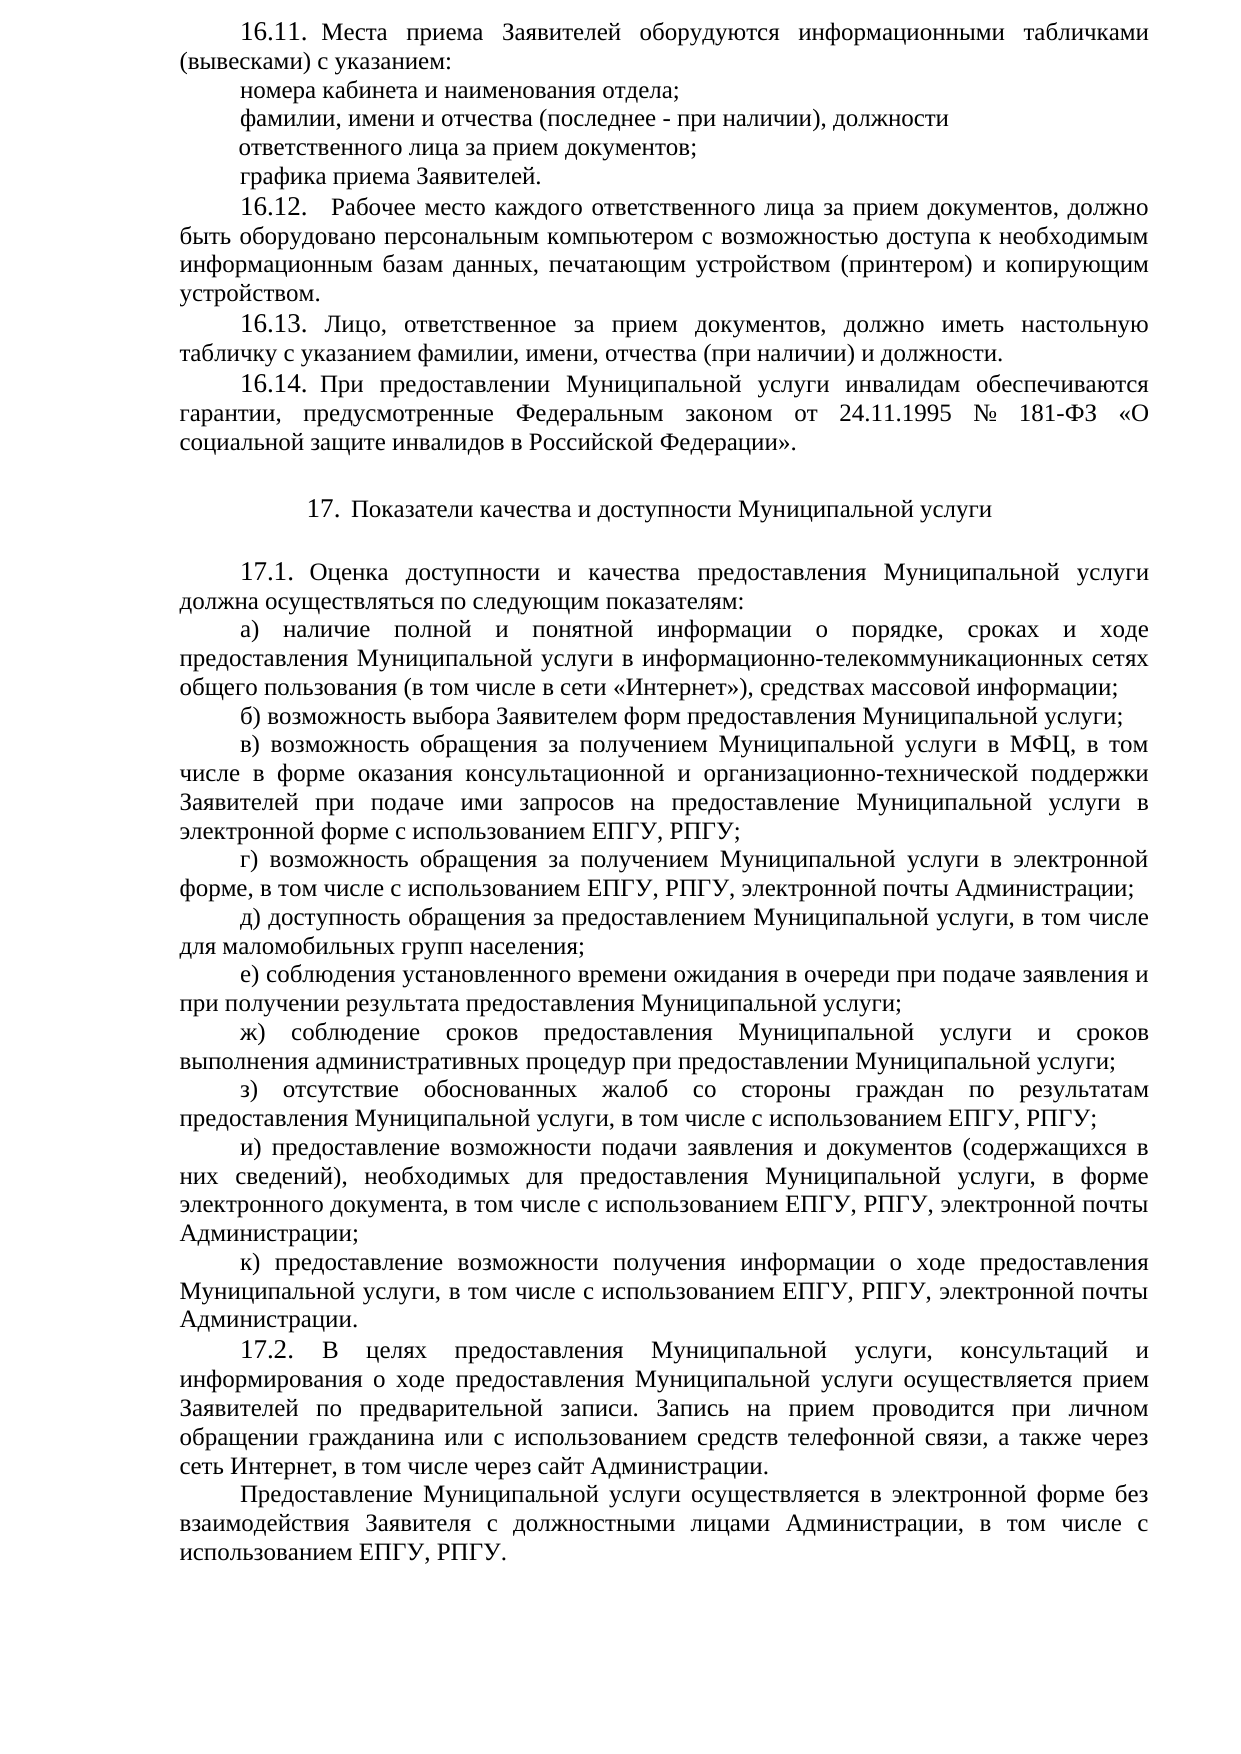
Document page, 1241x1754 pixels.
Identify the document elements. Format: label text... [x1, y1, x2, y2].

text ответственного лица за прием документов; [179, 132, 1152, 161]
list Оценка доступности и качества предоставления Муниципальной услуги должна осуществляться по следующим показателям: [179, 555, 1149, 614]
text номера кабинета и наименования отдела; [179, 75, 1152, 103]
text Предоставление Муниципальной услуги осуществляется в электронной форме без взаимодействия Заявителя с должностными лицами Администрации, в том числе с использованием ЕПГУ, РПГУ. [179, 1479, 1149, 1566]
text и) предоставление возможности подачи заявления и документов (содержащихся в них сведений), необходимых для предоставления Муниципальной услуги, в форме электронного документа, в том числе с использованием ЕПГУ, РПГУ, электронной почты Администрации; [179, 1132, 1149, 1247]
text ж) соблюдение сроков предоставления Муниципальной услуги и сроков выполнения административных процедур при предоставлении Муниципальной услуги; [179, 1017, 1149, 1074]
list Места приема Заявителей оборудуются информационными табличками (вывесками) с указанием: [179, 15, 1149, 75]
text з) отсутствие обоснованных жалоб со стороны граждан по результатам предоставления Муниципальной услуги, в том числе с использованием ЕПГУ, РПГУ; [179, 1074, 1149, 1132]
text а) наличие полной и понятной информации о порядке, сроках и ходе предоставления Муниципальной услуги в информационно-телекоммуникационных сетях общего пользования (в том числе в сети «Интернет»), средствах массовой информации; [179, 614, 1149, 701]
text графика приема Заявителей. [179, 161, 1152, 190]
text фамилии, имени и отчества (последнее - при наличии), должности [179, 103, 1152, 132]
text д) доступность обращения за предоставлением Муниципальной услуги, в том числе для маломобильных групп населения; [179, 902, 1149, 959]
text г) возможность обращения за получением Муниципальной услуги в электронной форме, в том числе с использованием ЕПГУ, РПГУ, электронной почты Администрации; [179, 844, 1149, 902]
text в) возможность обращения за получением Муниципальной услуги в МФЦ, в том числе в форме оказания консультационной и организационно-технической поддержки Заявителей при подаче ими запросов на предоставление Муниципальной услуги в электронной форме с использованием ЕПГУ, РПГУ; [179, 729, 1149, 844]
list При предоставлении Муниципальной услуги инвалидам обеспечиваются гарантии, предусмотренные Федеральным законом от 24.11.1995 № 181-ФЗ «О социальной защите инвалидов в Российской Федерации». [179, 367, 1149, 456]
text к) предоставление возможности получения информации о ходе предоставления Муниципальной услуги, в том числе с использованием ЕПГУ, РПГУ, электронной почты Администрации. [179, 1247, 1149, 1333]
text е) соблюдения установленного времени ожидания в очереди при подаче заявления и при получении результата предоставления Муниципальной услуги; [179, 959, 1149, 1017]
list Рабочее место каждого ответственного лица за прием документов, должно быть оборудовано персональным компьютером с возможностью доступа к необходимым информационным базам данных, печатающим устройством (принтером) и копирующим устройством. [179, 190, 1149, 307]
list Показатели качества и доступности Муниципальной услуги [306, 492, 1152, 523]
list Лицо, ответственное за прием документов, должно иметь настольную табличку с указанием фамилии, имени, отчества (при наличии) и должности. [179, 307, 1149, 367]
list В целях предоставления Муниципальной услуги, консультаций и информирования о ходе предоставления Муниципальной услуги осуществляется прием Заявителей по предварительной записи. Запись на прием проводится при личном обращении гражданина или с использованием средств телефонной связи, а также через сеть Интернет, в том числе через сайт Администрации. [179, 1333, 1149, 1479]
text б) возможность выбора Заявителем форм предоставления Муниципальной услуги; [179, 701, 1149, 729]
